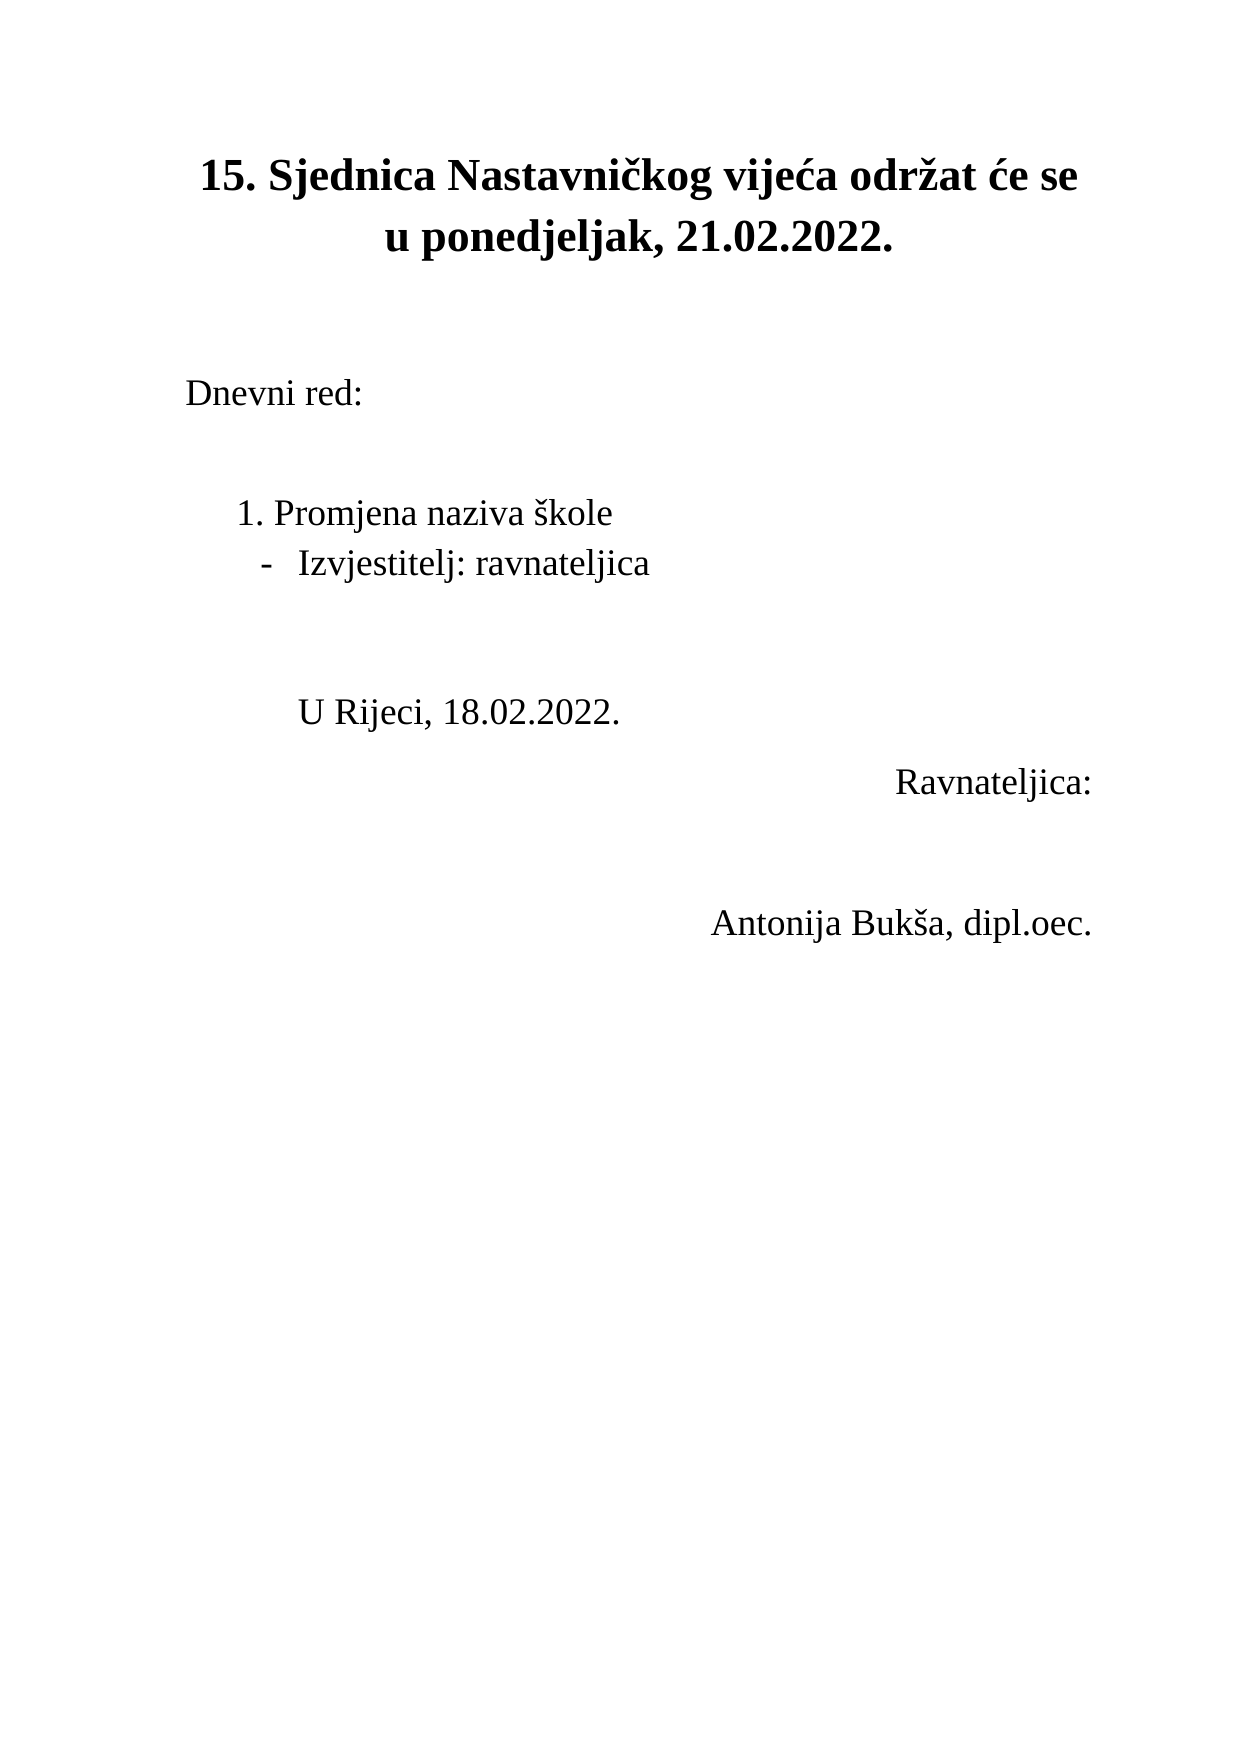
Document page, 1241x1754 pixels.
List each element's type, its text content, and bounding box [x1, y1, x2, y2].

list Promjena naziva škole [236, 491, 1093, 534]
text Antonija Bukša, dipl.oec. [148, 900, 1093, 943]
text Dnevni red: [185, 371, 1093, 414]
list Izvjestitelj: ravnateljica [260, 540, 1093, 583]
list U Rijeci, 18.02.2022. [298, 689, 1093, 732]
text 15. Sjednica Nastavničkog vijeća održat će se u ponedjeljak, 21.02.2022. [185, 148, 1093, 261]
text Ravnateljica: [148, 759, 1093, 803]
